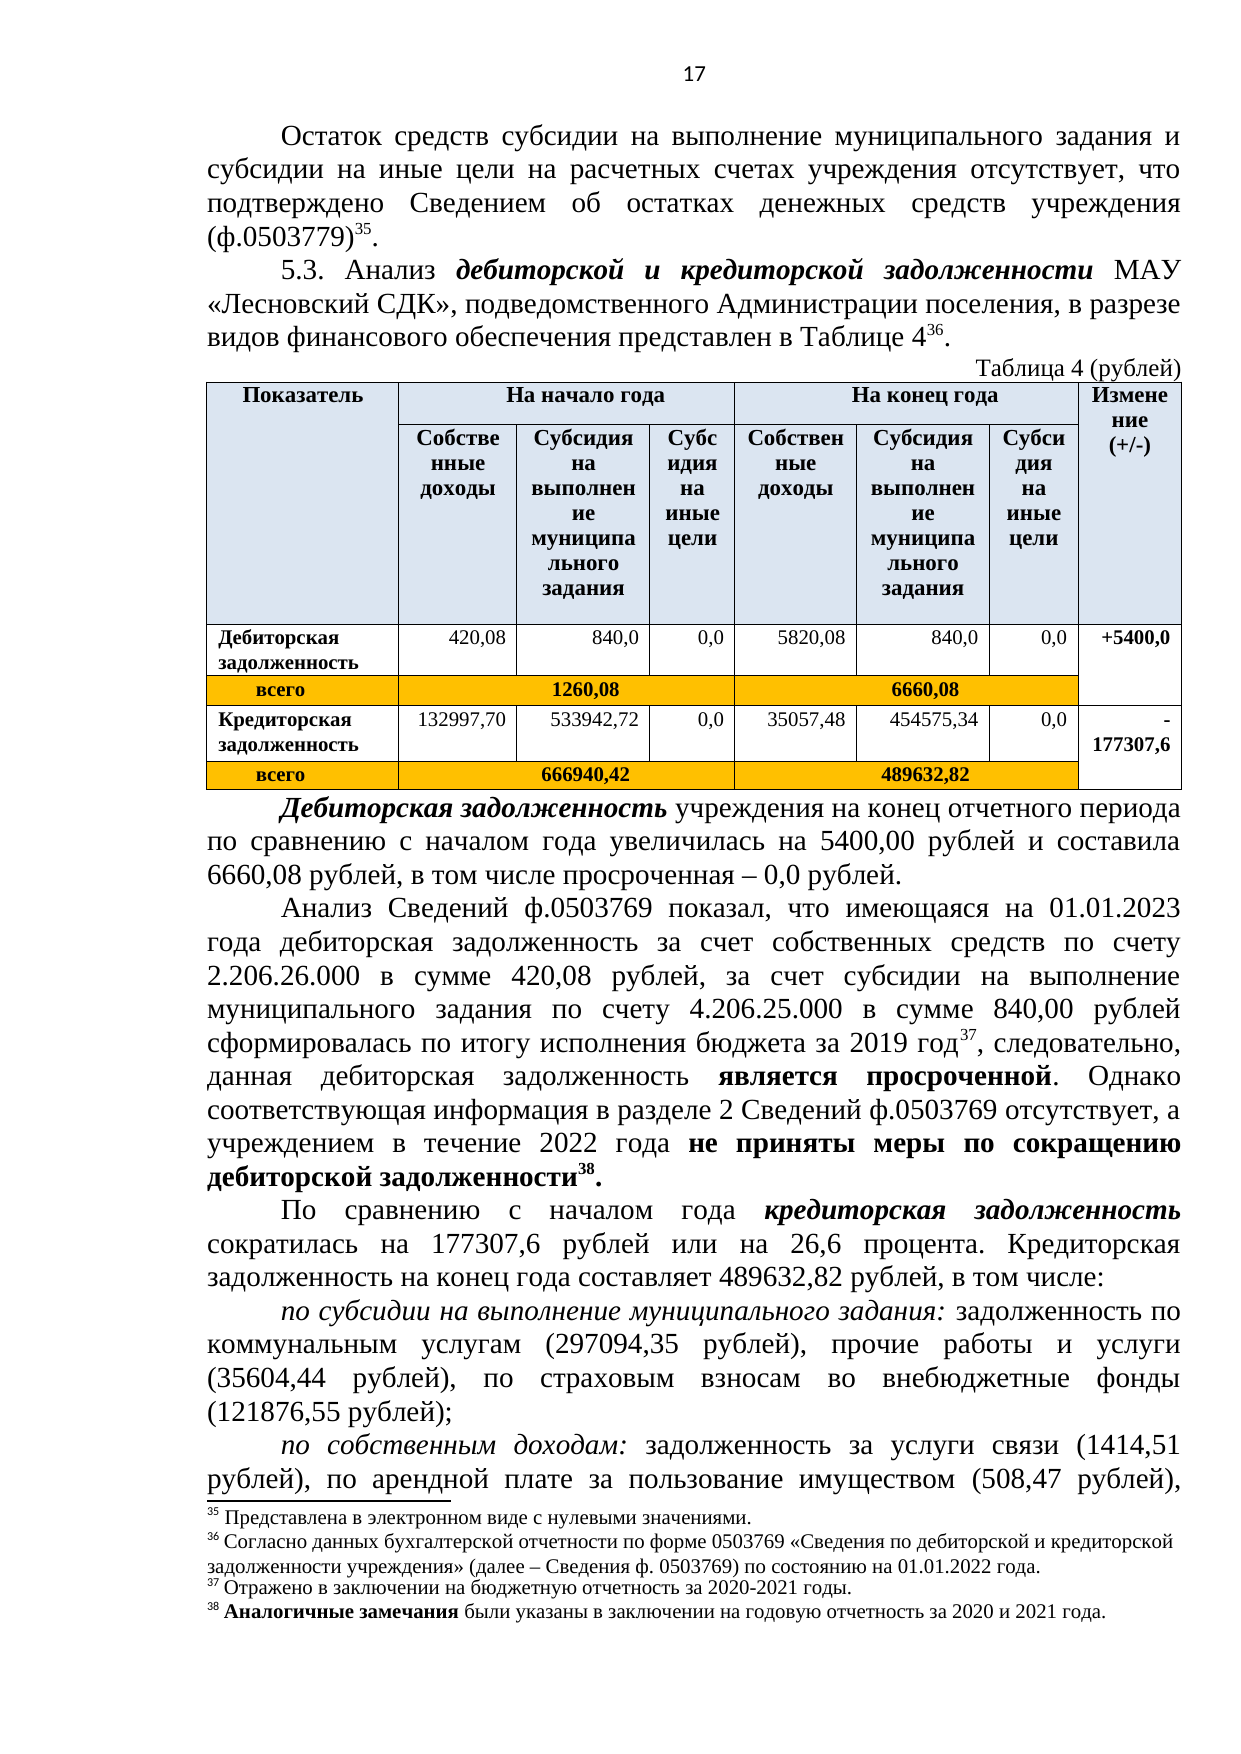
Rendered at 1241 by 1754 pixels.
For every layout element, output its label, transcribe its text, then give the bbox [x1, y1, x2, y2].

table_cell 533942,72 [517, 706, 649, 761]
table_cell 6660,08 [735, 676, 1078, 705]
text Дебиторская задолженность учреждения на конец отчетного периода по сравнению с началом года увеличилась на 5400,00 рублей и составила 6660,08 рублей, в том числе просроченная – 0,0 рублей. [207, 790, 1181, 891]
text По сравнению с началом года кредиторская задолженность сократилась на 177307,6 рублей или на 26,6 процента. Кредиторская задолженность на конец года составляет 489632,82 рублей, в том числе: [207, 1192, 1181, 1293]
table_cell 0,0 [650, 625, 734, 675]
table_cell 0,0 [650, 706, 734, 761]
table_header На конец года [735, 383, 1078, 424]
table_header Изменение (+/-) [1079, 383, 1181, 624]
text Таблица 4 (рублей) [207, 353, 1181, 382]
table_cell -177307,6 [1079, 706, 1181, 789]
table_header На начало года [399, 383, 734, 424]
table_cell 132997,70 [399, 706, 516, 761]
table_cell 5820,08 [735, 625, 856, 675]
table_cell 489632,82 [735, 762, 1078, 789]
table_cell всего [207, 762, 398, 789]
table_cell всего [207, 676, 398, 705]
table_cell 840,0 [517, 625, 649, 675]
table_cell Субсидия на выполнение муниципального задания [857, 425, 989, 624]
table_cell 1260,08 [399, 676, 734, 705]
table_cell Дебиторская задолженность [207, 625, 398, 675]
table_cell Кредиторская задолженность [207, 706, 398, 761]
table_cell 35057,48 [735, 706, 856, 761]
table_cell 840,0 [857, 625, 989, 675]
text 5.3. Анализ дебиторской и кредиторской задолженности МАУ «Лесновский СДК», подведомственного Администрации поселения, в разрезе видов финансового обеспечения представлен в Таблице 4. [207, 252, 1181, 353]
table_cell Субсидияна иные цели [650, 425, 734, 624]
table_cell 0,0 [990, 625, 1078, 675]
table_cell 666940,42 [399, 762, 734, 789]
table_cell Собственные доходы [399, 425, 516, 624]
table_cell 454575,34 [857, 706, 989, 761]
table_cell Собственные доходы [735, 425, 856, 624]
table_header Показатель [207, 383, 398, 624]
table_cell 420,08 [399, 625, 516, 675]
text Остаток средств субсидии на выполнение муниципального задания и субсидии на иные цели на расчетных счетах учреждения отсутствует, что подтверждено Сведением об остатках денежных средств учреждения (ф.0503779). [207, 118, 1181, 252]
text Анализ Сведений ф.0503769 показал, что имеющаяся на 01.01.2023 года дебиторская задолженность за счет собственных средств по счету 2.206.26.000 в сумме 420,08 рублей, за счет субсидии на выполнение муниципального задания по счету 4.206.25.000 в сумме 840,00 рублей сформировалась по итогу исполнения бюджета за 2019 год, следовательно, данная дебиторская задолженность является просроченной. Однако соответствующая информация в разделе 2 Сведений ф.0503769 отсутствует, а учреждением в течение 2022 года не приняты меры по сокращению дебиторской задолженности. [207, 891, 1181, 1192]
table_cell Субсидия на иные цели [990, 425, 1078, 624]
table_cell Субсидия на выполнение муниципального задания [517, 425, 649, 624]
table_cell +5400,0 [1079, 625, 1181, 705]
text по субсидии на выполнение муниципального задания: задолженность по коммунальным услугам (297094,35 рублей), прочие работы и услуги (35604,44 рублей), по страховым взносам во внебюджетные фонды (121876,55 рублей); [207, 1293, 1181, 1427]
table_cell 0,0 [990, 706, 1078, 761]
